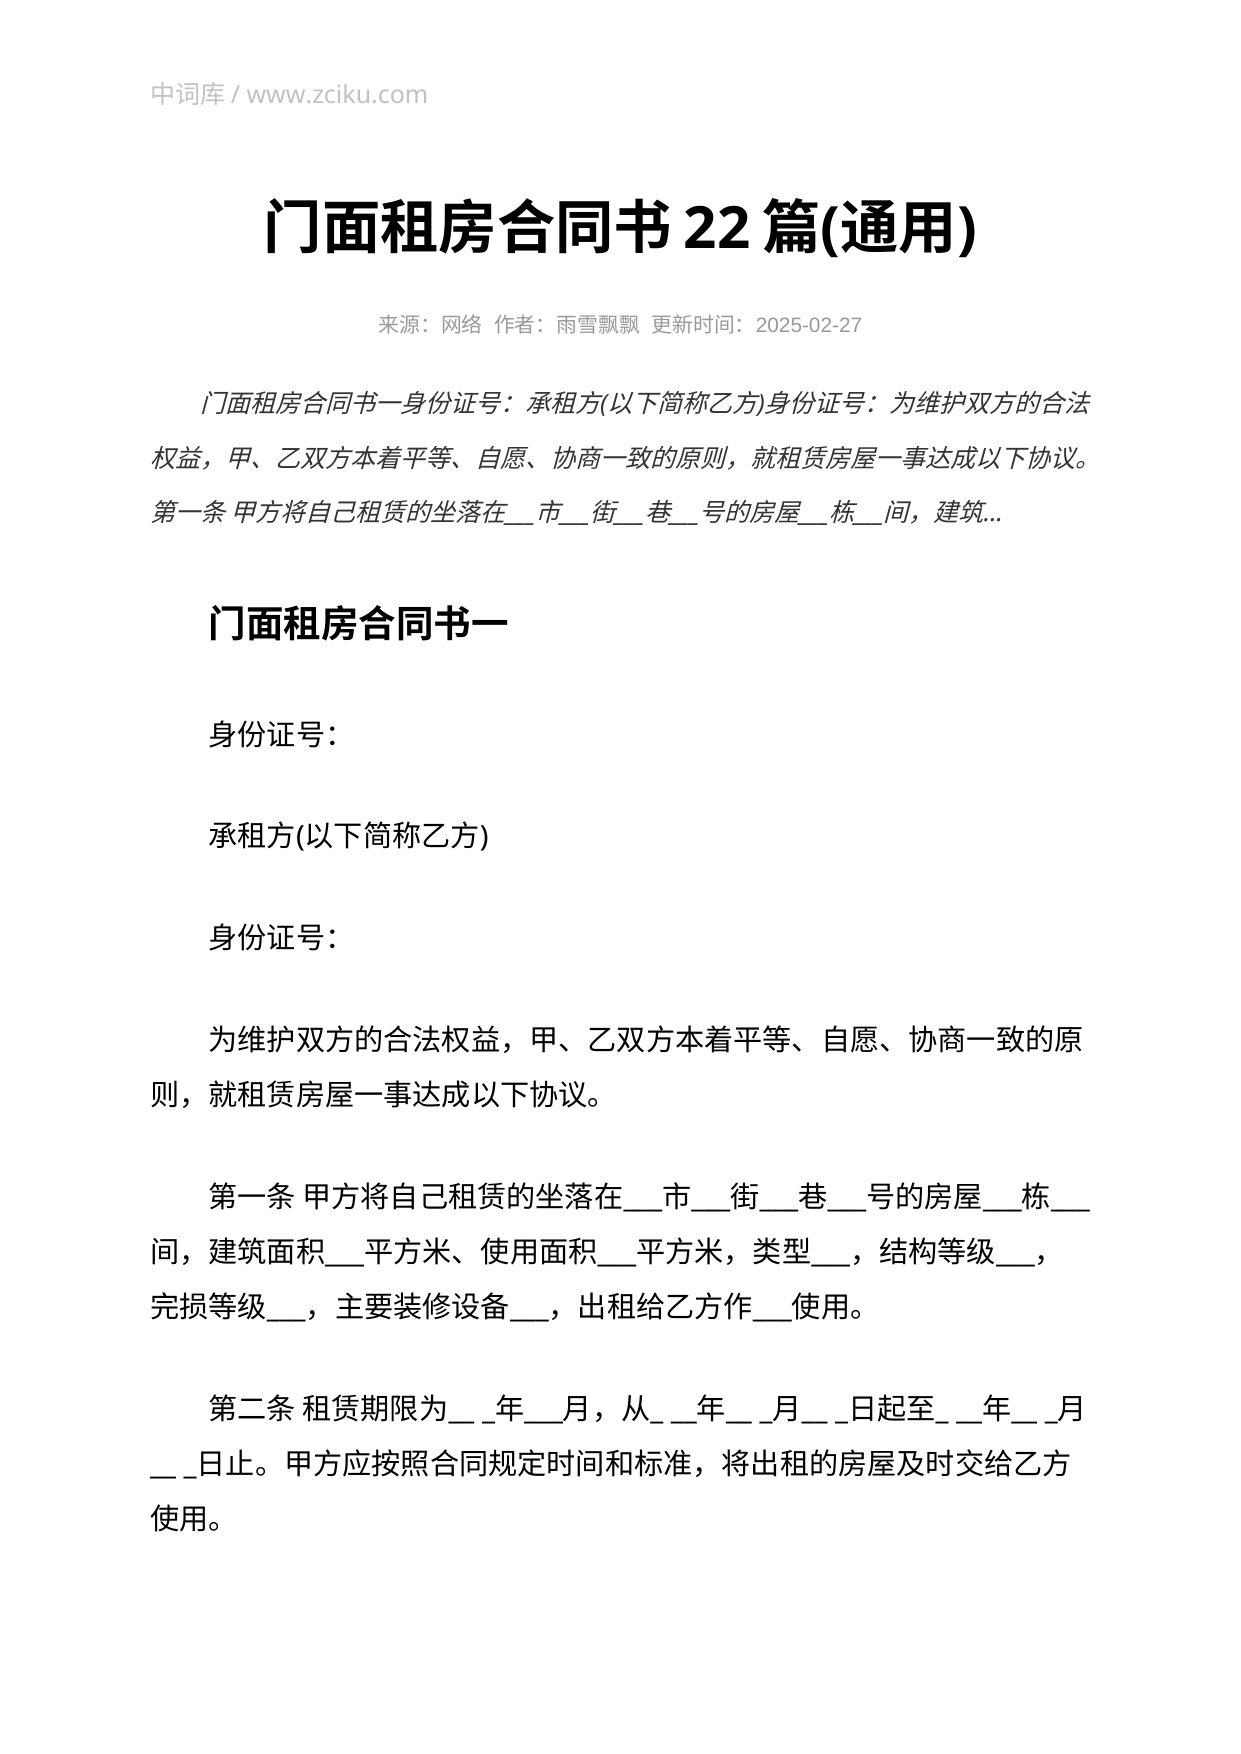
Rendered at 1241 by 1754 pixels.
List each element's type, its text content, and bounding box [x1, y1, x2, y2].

text 第二条 租赁期限为__ _年___月，从_ __年__ _月__ _日起至_ __年__ _月__ _日止。甲方应按照合同规定时间和标准，将出租的房屋及时交给乙方使用。 [150, 1385, 1090, 1538]
text 为维护双方的合法权益，甲、乙双方本着平等、自愿、协商一致的原则，就租赁房屋一事达成以下协议。 [150, 1017, 1090, 1114]
subtitle 门面租房合同书22篇(通用) [150, 181, 1090, 266]
text 第一条 甲方将自己租赁的坐落在___市___街___巷___号的房屋___栋___间，建筑面积___平方米、使用面积___平方米，类型___，结构等级___，完损等级___，主要装修设备___，出租给乙方作___使用。 [150, 1173, 1090, 1326]
text 门面租房合同书一 [150, 594, 1090, 648]
text 身份证号： [150, 711, 1090, 753]
text 门面租房合同书一身份证号：承租方(以下简称乙方)身份证号：为维护双方的合法权益，甲、乙双方本着平等、自愿、协商一致的原则，就租赁房屋一事达成以下协议。第一条 甲方将自己租赁的坐落在___市___街___巷___号的房屋___栋___间，建筑... [150, 384, 1090, 529]
text 承租方(以下简称乙方) [150, 813, 1090, 855]
text 身份证号： [150, 915, 1090, 957]
text 来源：网络 作者：雨雪飘飘 更新时间：2025-02-27 [150, 313, 1090, 337]
